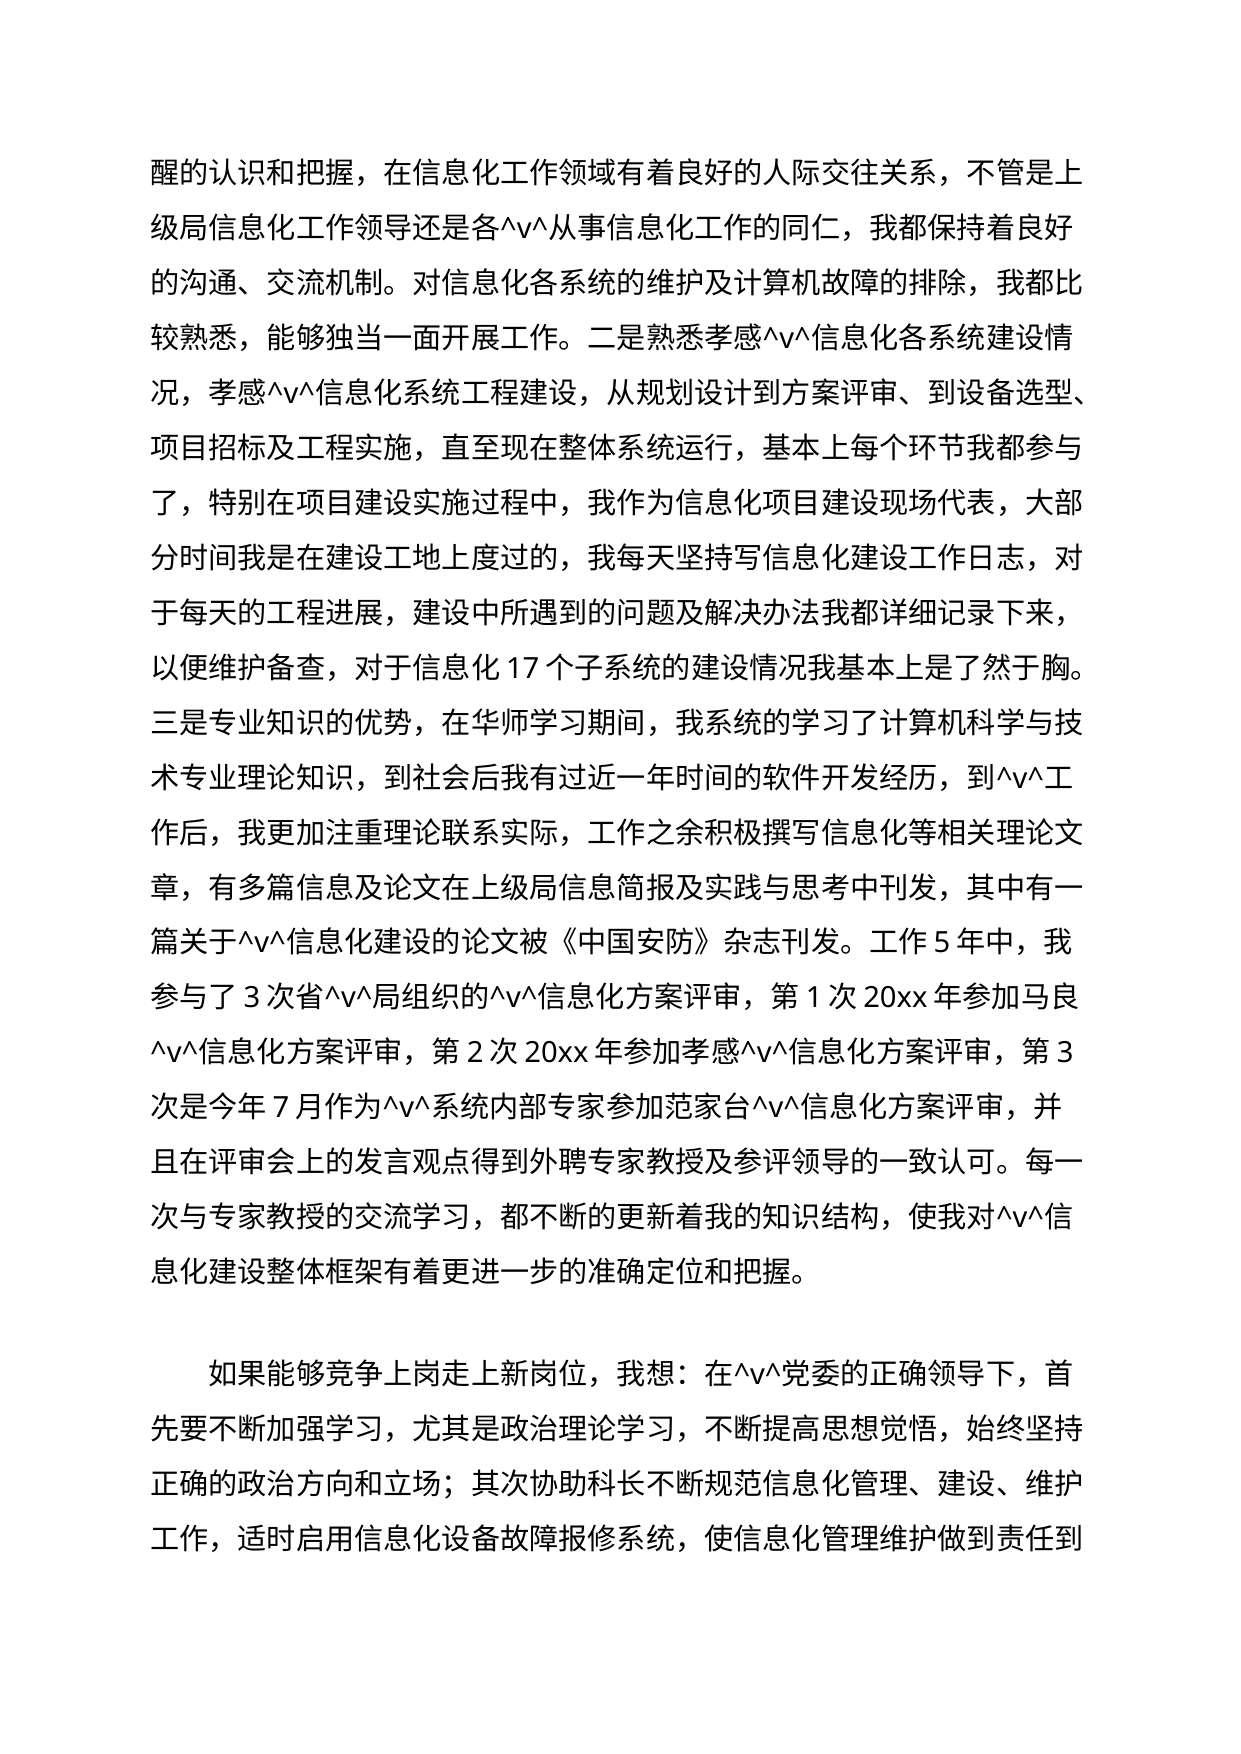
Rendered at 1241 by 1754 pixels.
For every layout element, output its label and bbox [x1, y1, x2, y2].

text [150, 150, 1090, 1291]
text [150, 1351, 1090, 1558]
